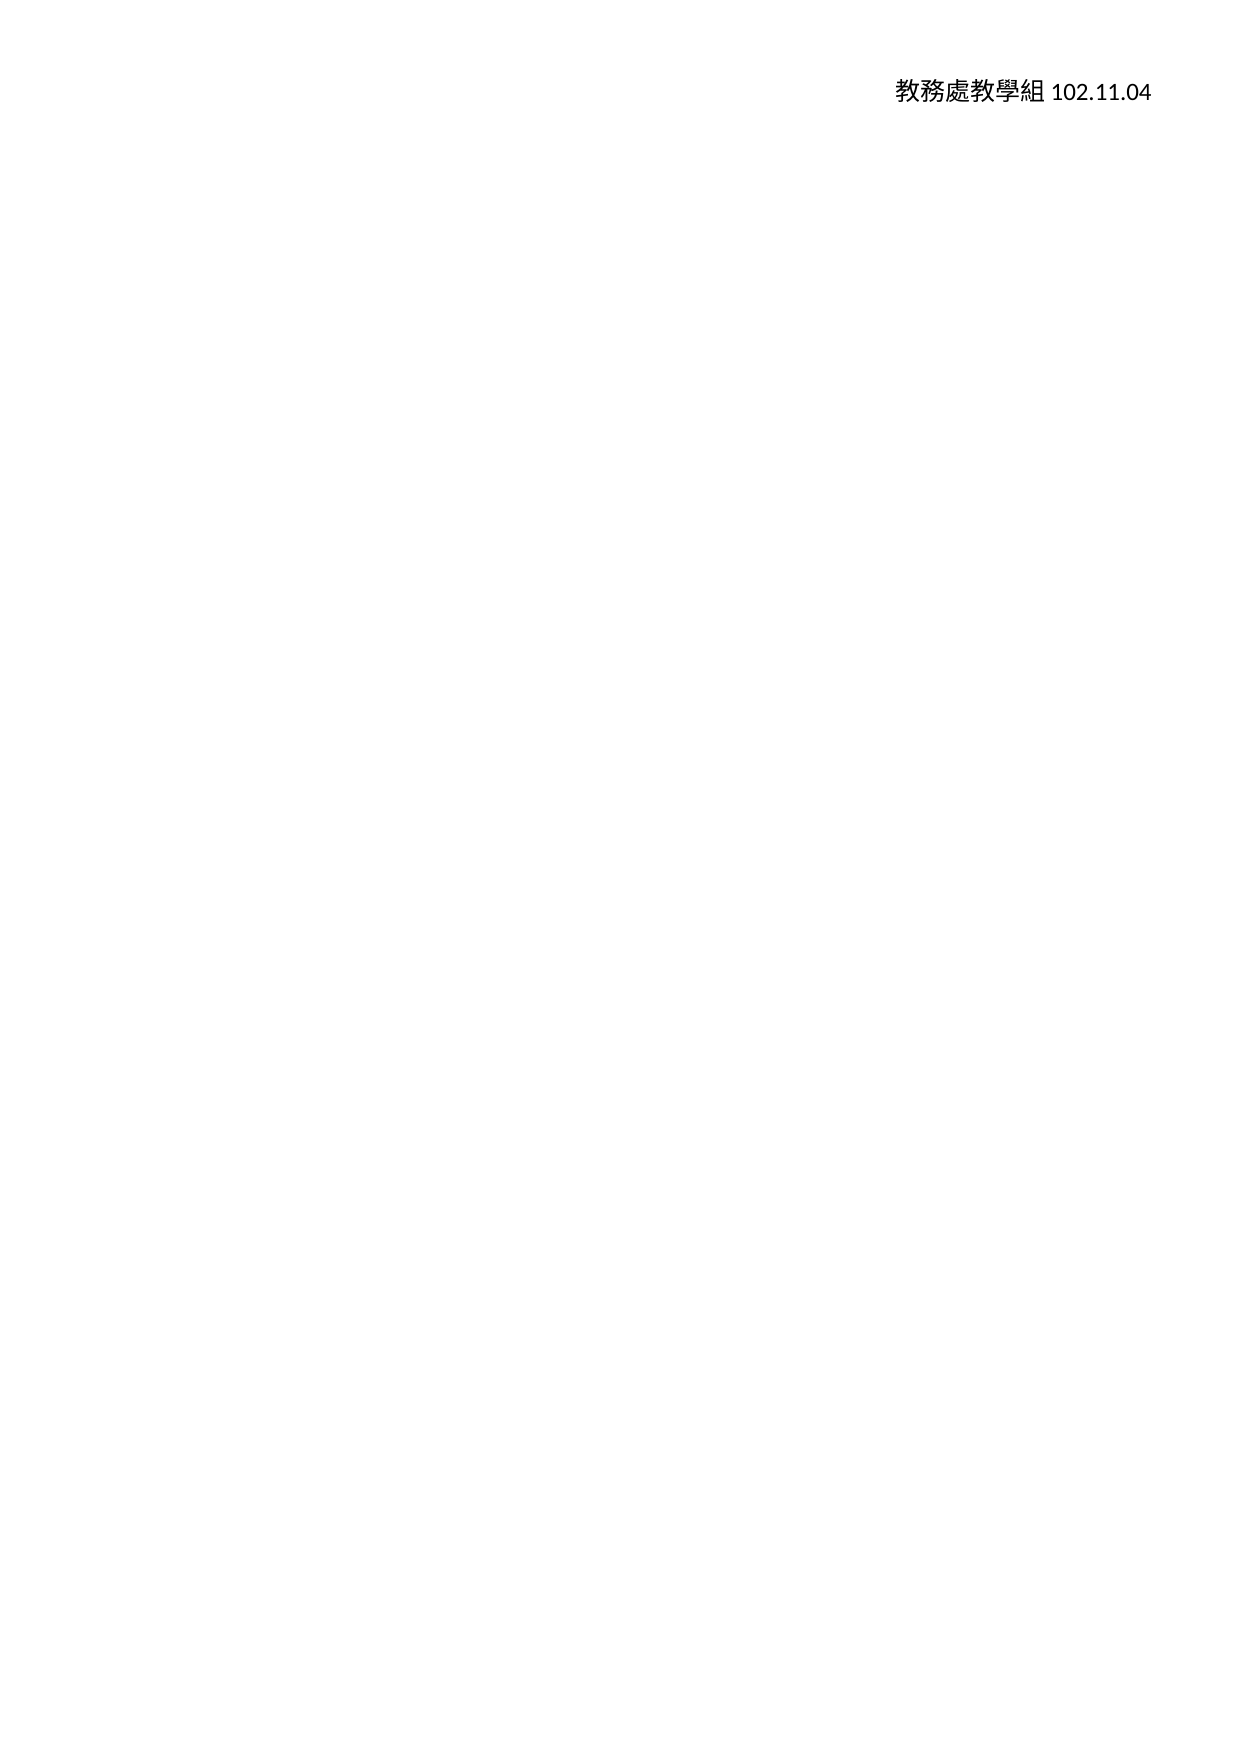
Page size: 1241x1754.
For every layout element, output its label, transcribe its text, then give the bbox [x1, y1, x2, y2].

list 教務處教學組102.11.04 [139, 71, 1152, 108]
